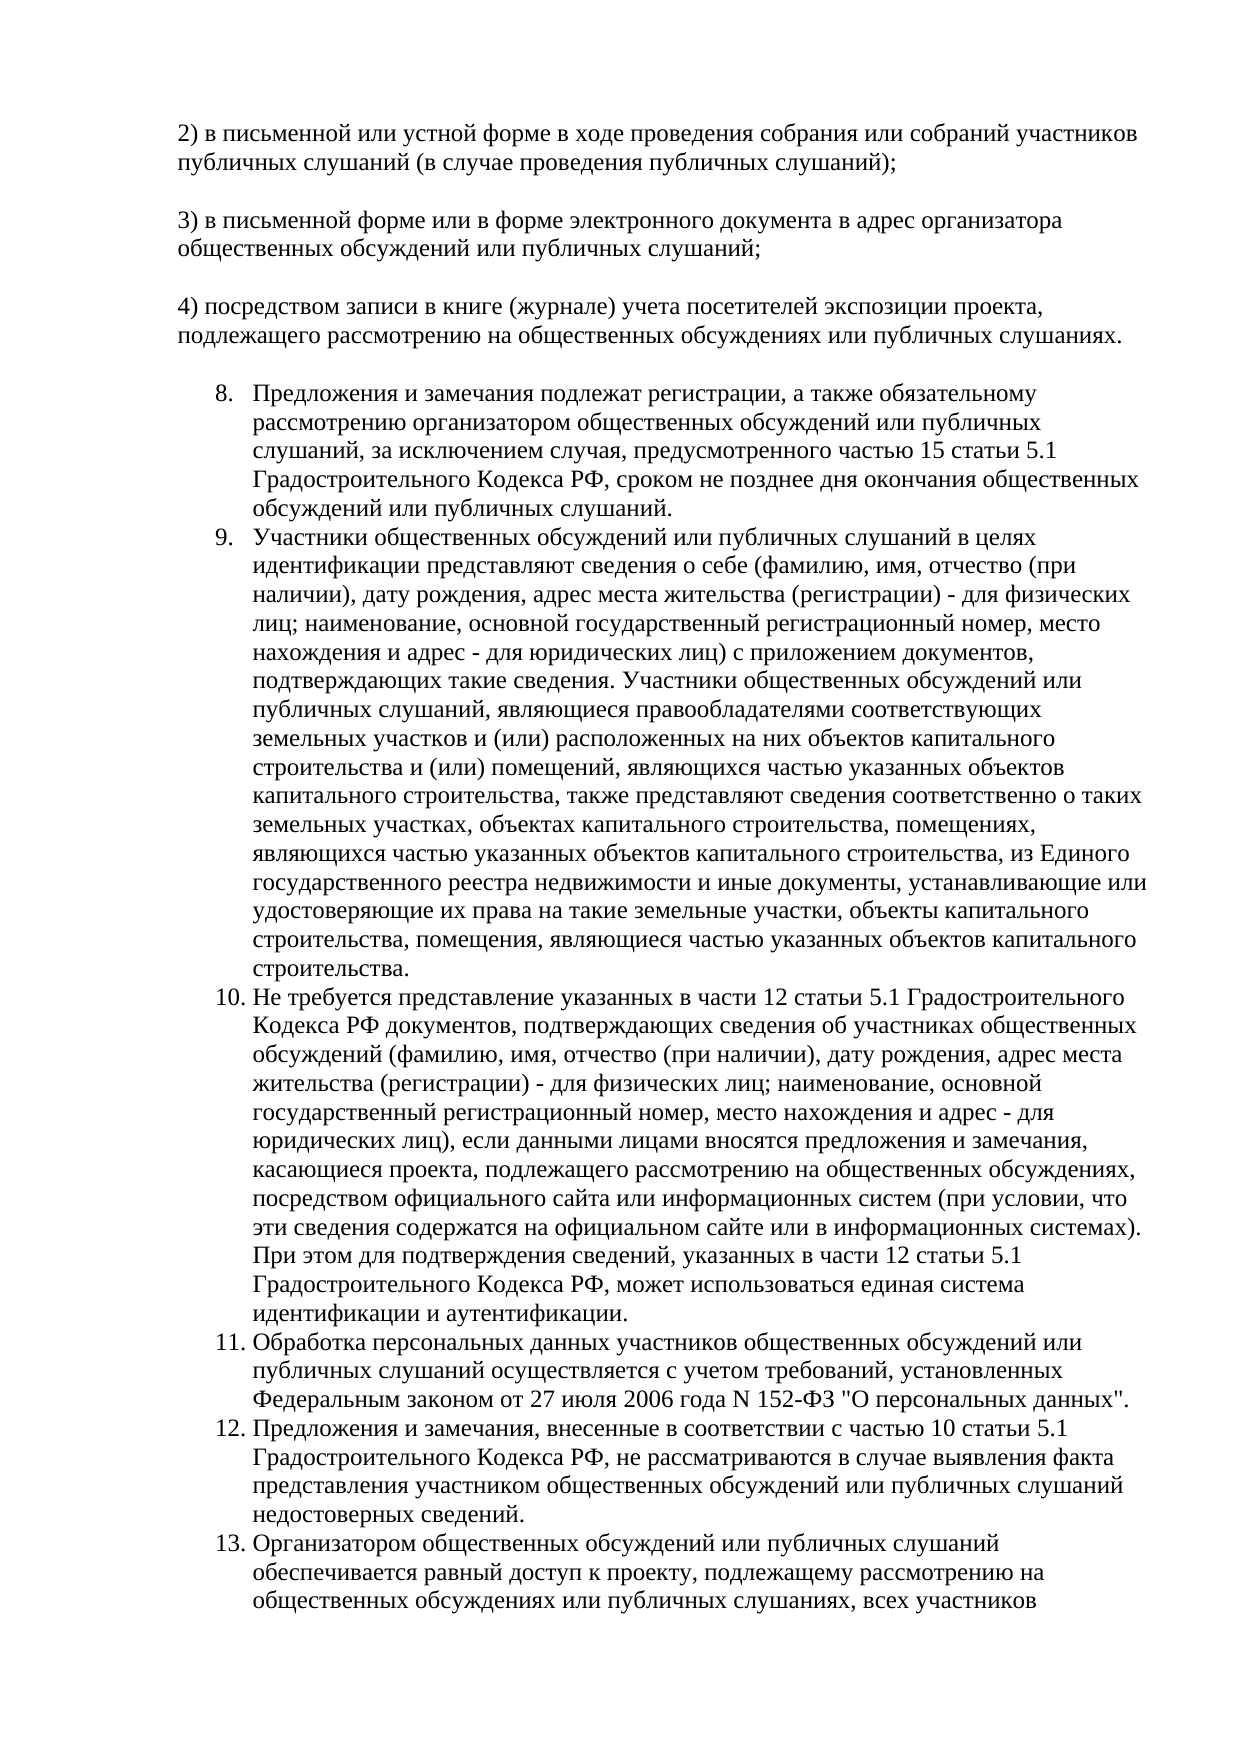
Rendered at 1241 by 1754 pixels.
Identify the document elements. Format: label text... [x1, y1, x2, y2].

text 2) в письменной или устной форме в ходе проведения собрания или собраний участников публичных слушаний (в случае проведения публичных слушаний); [177, 118, 1152, 176]
list Обработка персональных данных участников общественных обсуждений или публичных слушаний осуществляется с учетом требований, установленных Федеральным законом от 27 июля 2006 года N 152-ФЗ "О персональных данных". [215, 1327, 1152, 1413]
list Не требуется представление указанных в части 12 статьи 5.1 Градостроительного Кодекса РФ документов, подтверждающих сведения об участниках общественных обсуждений (фамилию, имя, отчество (при наличии), дату рождения, адрес места жительства (регистрации) - для физических лиц; наименование, основной государственный регистрационный номер, место нахождения и адрес - для юридических лиц), если данными лицами вносятся предложения и замечания, касающиеся проекта, подлежащего рассмотрению на общественных обсуждениях, посредством официального сайта или информационных систем (при условии, что эти сведения содержатся на официальном сайте или в информационных системах). При этом для подтверждения сведений, указанных в части 12 статьи 5.1 Градостроительного Кодекса РФ, может использоваться единая система идентификации и аутентификации. [215, 982, 1152, 1327]
text 3) в письменной форме или в форме электронного документа в адрес организатора общественных обсуждений или публичных слушаний; [177, 205, 1152, 262]
list Предложения и замечания, внесенные в соответствии с частью 10 статьи 5.1 Градостроительного Кодекса РФ, не рассматриваются в случае выявления факта представления участником общественных обсуждений или публичных слушаний недостоверных сведений. [215, 1413, 1152, 1528]
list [215, 1528, 1152, 1614]
text 4) посредством записи в книге (журнале) учета посетителей экспозиции проекта, подлежащего рассмотрению на общественных обсуждениях или публичных слушаниях. [177, 291, 1152, 349]
list Участники общественных обсуждений или публичных слушаний в целях идентификации представляют сведения о себе (фамилию, имя, отчество (при наличии), дату рождения, адрес места жительства (регистрации) - для физических лиц; наименование, основной государственный регистрационный номер, место нахождения и адрес - для юридических лиц) с приложением документов, подтверждающих такие сведения. Участники общественных обсуждений или публичных слушаний, являющиеся правообладателями соответствующих земельных участков и (или) расположенных на них объектов капитального строительства и (или) помещений, являющихся частью указанных объектов капитального строительства, также представляют сведения соответственно о таких земельных участках, объектах капитального строительства, помещениях, являющихся частью указанных объектов капитального строительства, из Единого государственного реестра недвижимости и иные документы, устанавливающие или удостоверяющие их права на такие земельные участки, объекты капитального строительства, помещения, являющиеся частью указанных объектов капитального строительства. [215, 522, 1152, 982]
list Предложения и замечания подлежат регистрации, а также обязательному рассмотрению организатором общественных обсуждений или публичных слушаний, за исключением случая, предусмотренного частью 15 статьи 5.1 Градостроительного Кодекса РФ, сроком не позднее дня окончания общественных обсуждений или публичных слушаний. [215, 378, 1152, 522]
